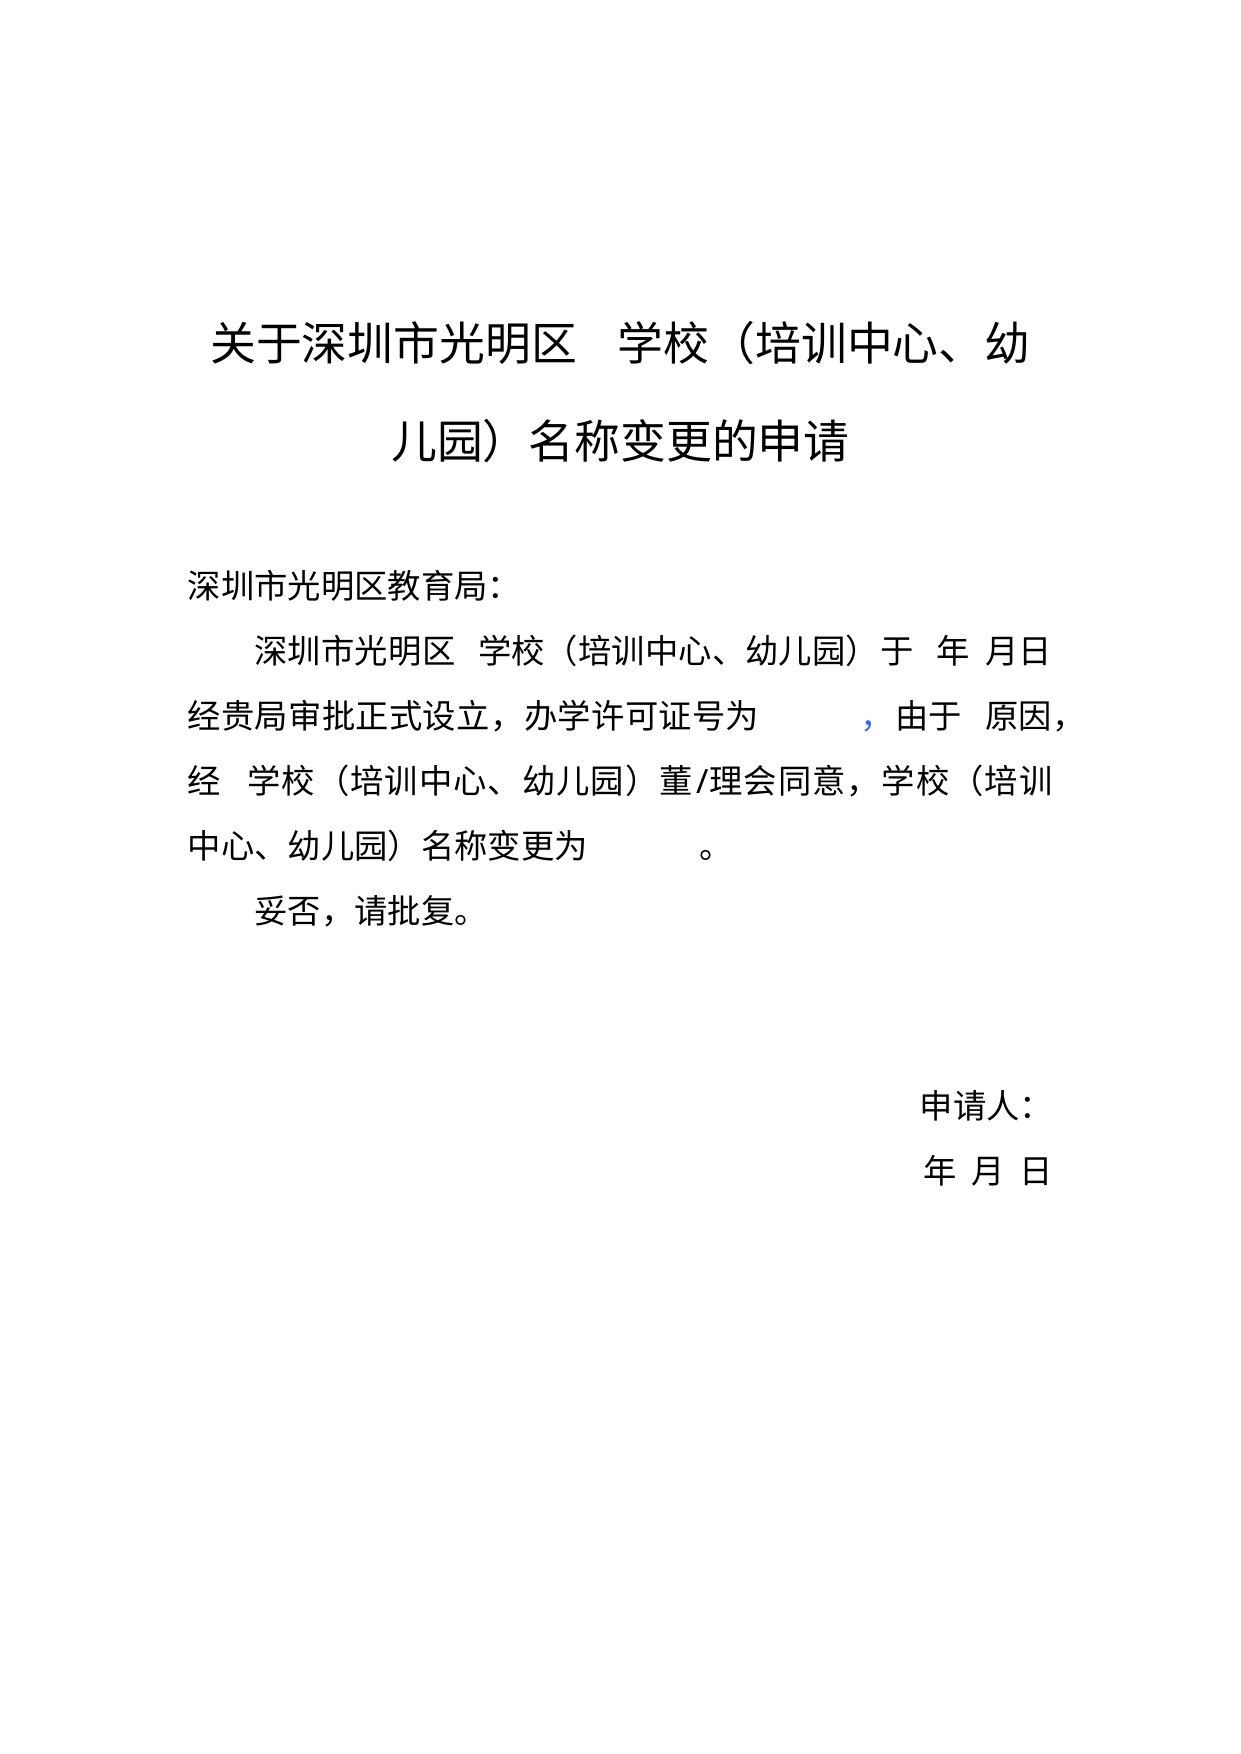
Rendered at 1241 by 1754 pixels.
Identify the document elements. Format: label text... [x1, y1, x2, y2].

text 妥否，请批复。 [187, 877, 1053, 942]
text 深圳市光明区 学校（培训中心、幼儿园）于 年 月日经贵局审批正式设立，办学许可证号为 ，由于 原因，经 学校（培训中心、幼儿园）董/理会同意，学校（培训中心、幼儿园）名称变更为 。 [187, 617, 1053, 877]
text 申请人： [187, 1072, 1053, 1137]
text 深圳市光明区教育局： [187, 552, 1053, 617]
text 关于深圳市光明区 学校（培训中心、幼儿园）名称变更的申请 [187, 292, 1053, 487]
text 年 月 日 [187, 1137, 1053, 1202]
